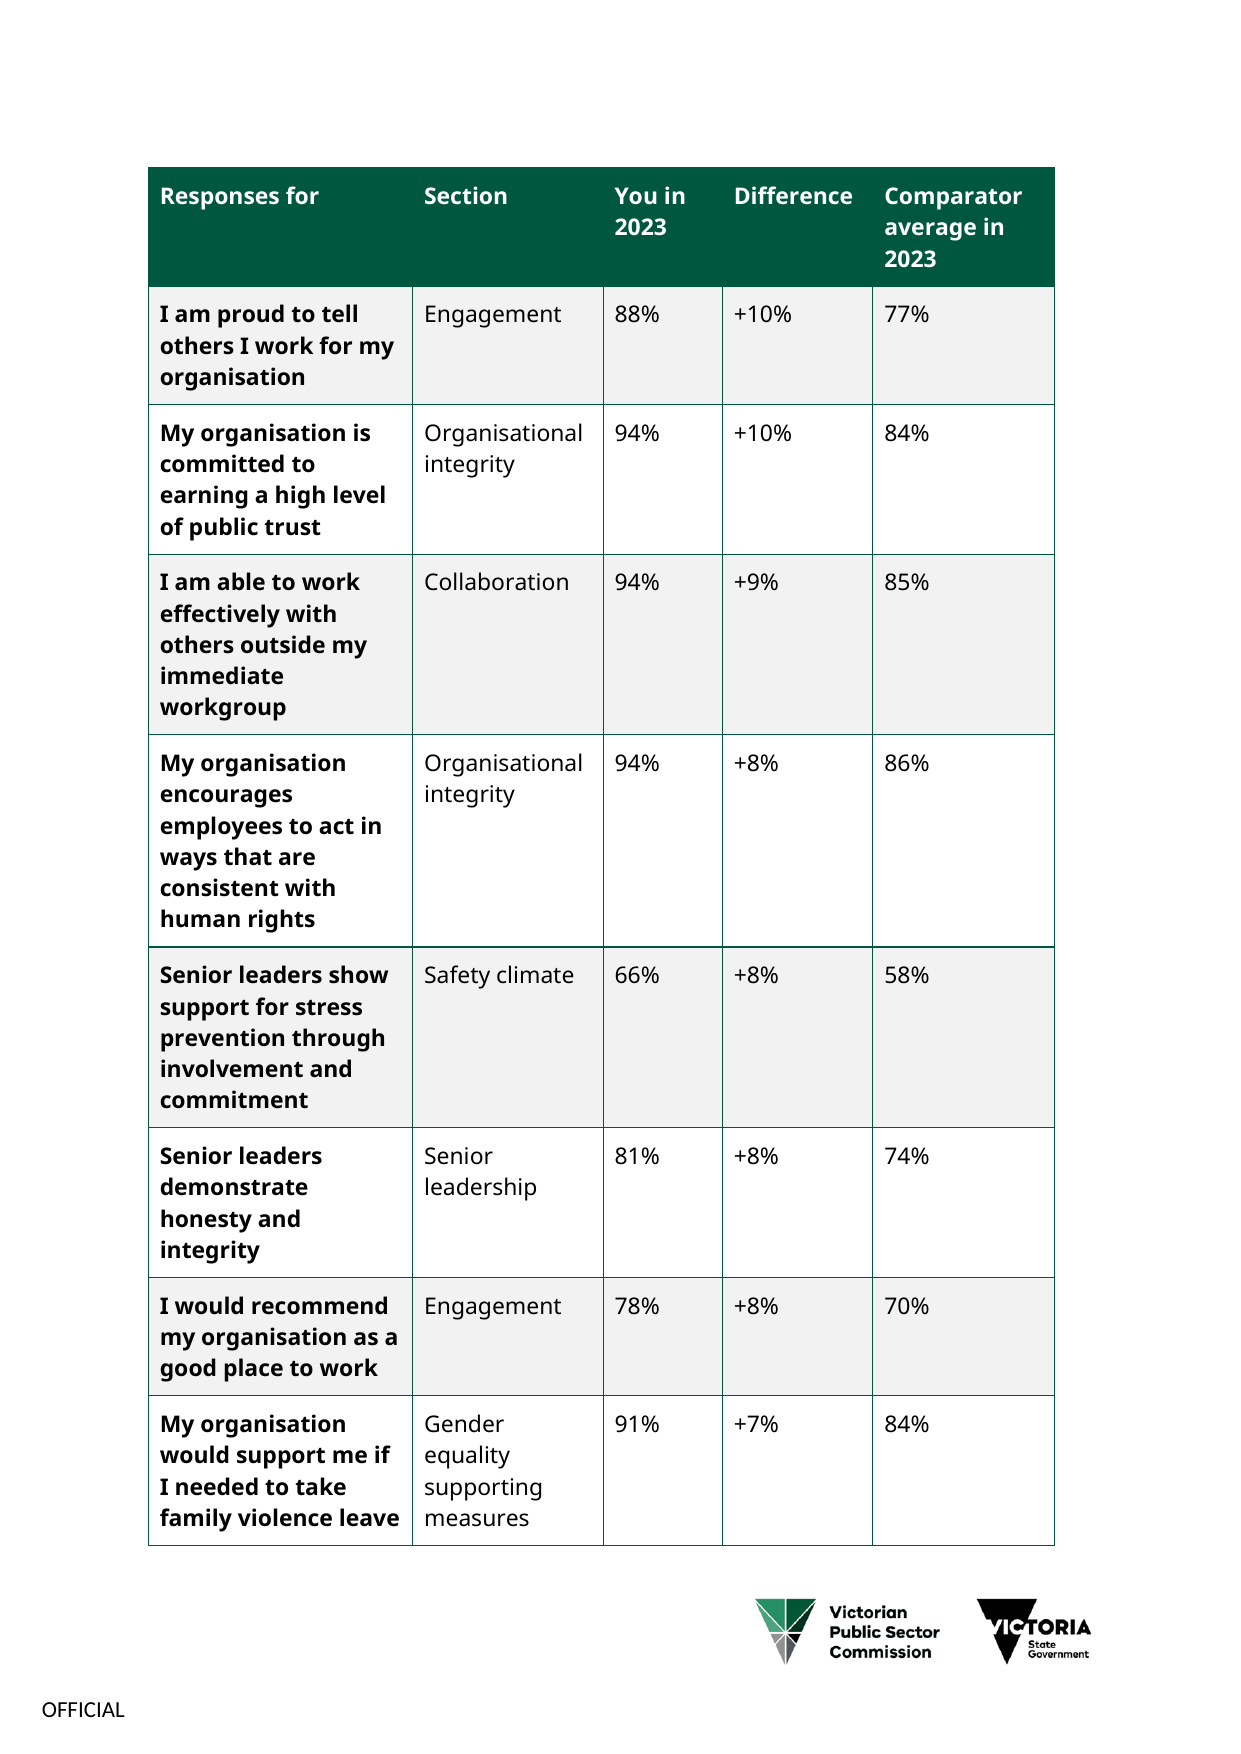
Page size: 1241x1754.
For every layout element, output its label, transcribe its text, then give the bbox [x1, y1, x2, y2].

table_header You in 2023 [604, 168, 722, 286]
table_cell My organisation would support me if I needed to take family violence leave [149, 1396, 412, 1545]
table_cell Engagement [413, 1278, 603, 1395]
table_cell 78% [604, 1278, 722, 1395]
table_cell 81% [604, 1128, 722, 1277]
table_cell 85% [873, 555, 1054, 734]
table_cell 91% [604, 1396, 722, 1545]
table_cell Organisational integrity [413, 735, 603, 946]
table_cell 84% [873, 405, 1054, 553]
table_cell Organisational integrity [413, 405, 603, 553]
table_cell 70% [873, 1278, 1054, 1395]
table_cell Collaboration [413, 555, 603, 734]
table_cell Gender equality supporting measures [413, 1396, 603, 1545]
table_cell 84% [873, 1396, 1054, 1545]
picture [754, 1598, 1093, 1666]
table_cell I am proud to tell others I work for my organisation [149, 287, 412, 404]
table_cell 77% [873, 287, 1054, 404]
table_cell 74% [873, 1128, 1054, 1277]
table_cell +10% [723, 287, 872, 404]
table_cell Safety climate [413, 948, 603, 1127]
table_cell 58% [873, 948, 1054, 1127]
table_cell Senior leadership [413, 1128, 603, 1277]
table_header Responses for [149, 168, 412, 286]
table_header Difference [723, 168, 872, 286]
table_cell Senior leaders demonstrate honesty and integrity [149, 1128, 412, 1277]
table_cell +7% [723, 1396, 872, 1545]
table_cell 66% [604, 948, 722, 1127]
table_cell My organisation encourages employees to act in ways that are consistent with human rights [149, 735, 412, 946]
table_cell Senior leaders show support for stress prevention through involvement and commitment [149, 948, 412, 1127]
table_cell +8% [723, 1128, 872, 1277]
table_cell +8% [723, 948, 872, 1127]
table_cell 88% [604, 287, 722, 404]
table_cell 94% [604, 555, 722, 734]
table_cell 94% [604, 405, 722, 553]
table_cell +8% [723, 1278, 872, 1395]
table_cell 86% [873, 735, 1054, 946]
table_cell +9% [723, 555, 872, 734]
table_header Section [413, 168, 603, 286]
table_cell 94% [604, 735, 722, 946]
table_cell My organisation is committed to earning a high level of public trust [149, 405, 412, 553]
table_cell +10% [723, 405, 872, 553]
table_cell I am able to work effectively with others outside my immediate workgroup [149, 555, 412, 734]
table_cell +8% [723, 735, 872, 946]
table_header Comparator average in 2023 [873, 168, 1054, 286]
table_cell I would recommend my organisation as a good place to work [149, 1278, 412, 1395]
table_cell Engagement [413, 287, 603, 404]
